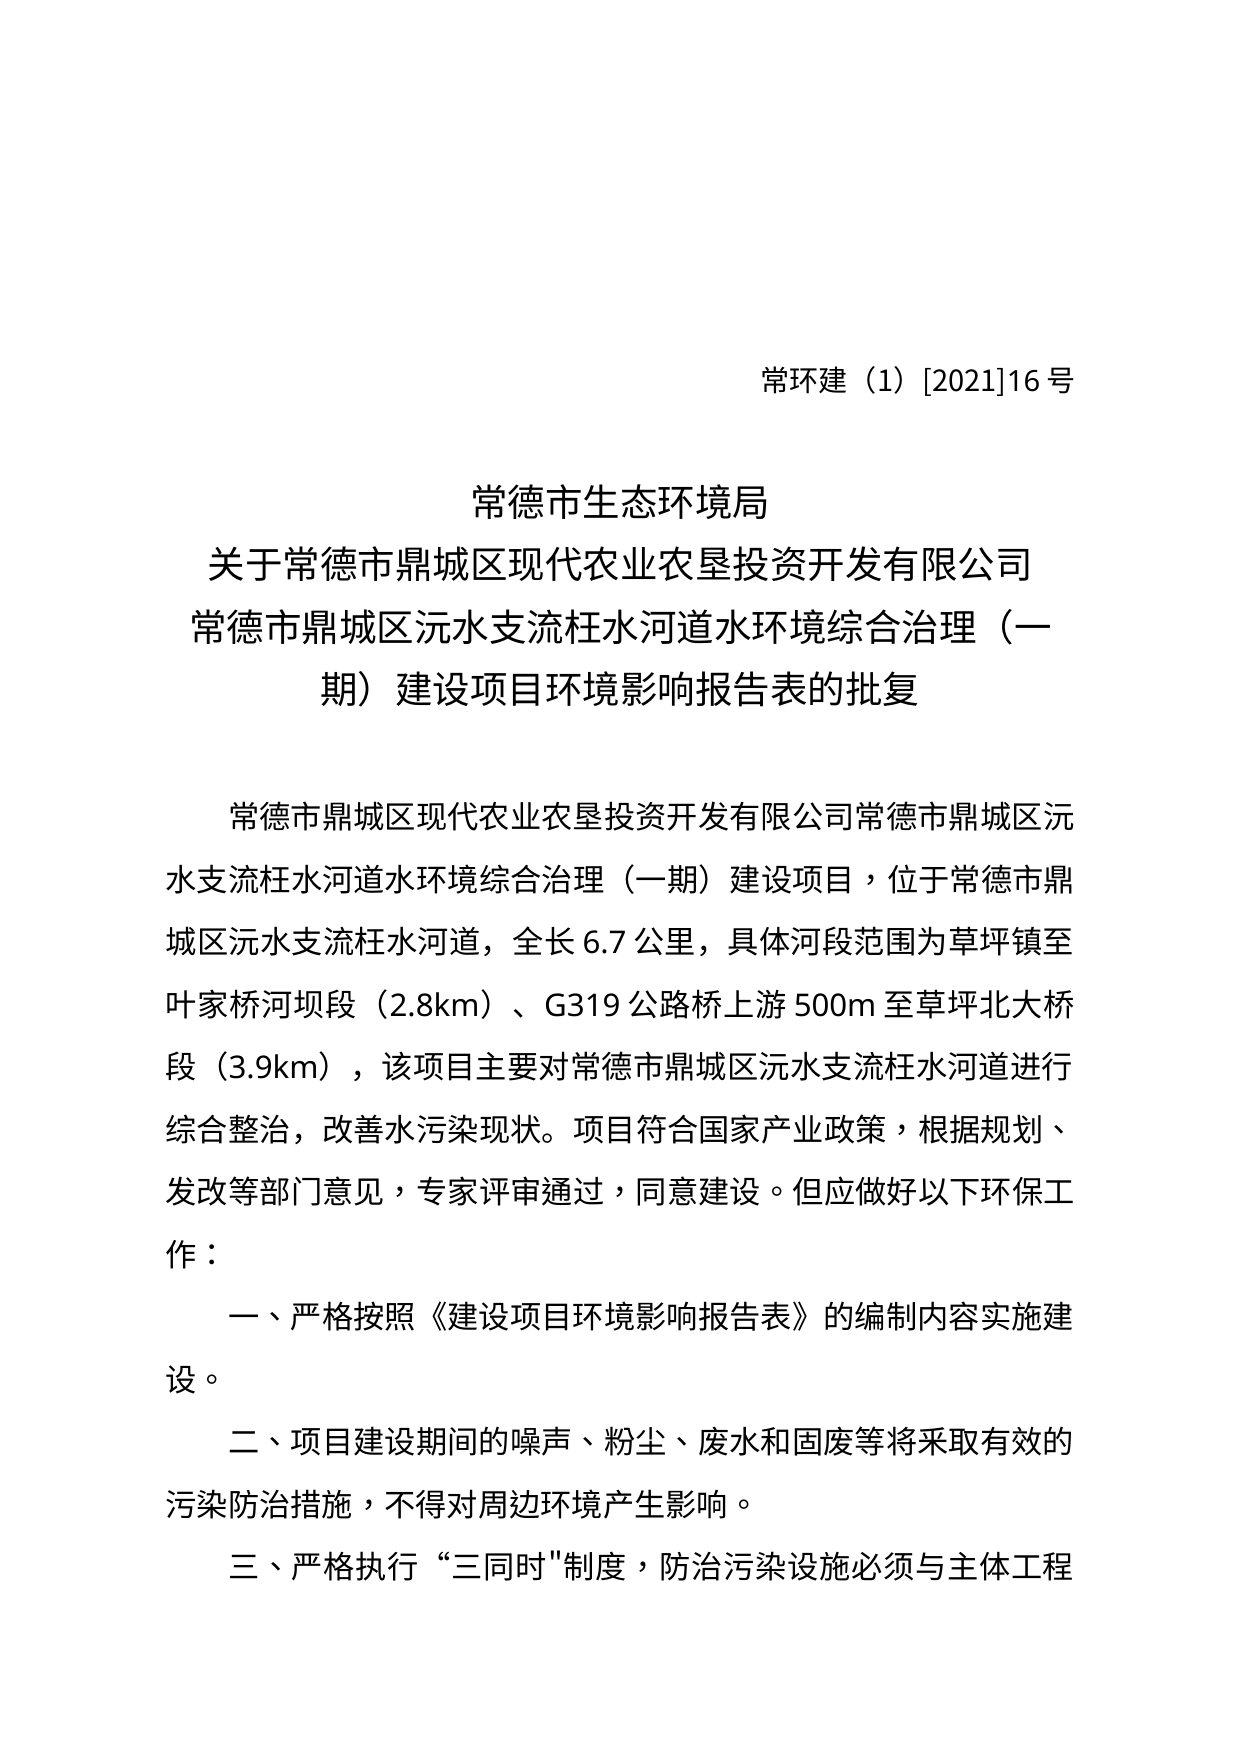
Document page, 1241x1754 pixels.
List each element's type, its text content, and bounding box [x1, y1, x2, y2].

text 常德市鼎城区现代农业农垦投资开发有限公司常德市鼎城区沅水支流枉水河道水环境综合治理（一期）建设项目，位于常德市鼎城区沅水支流枉水河道，全长6.7公里，具体河段范围为草坪镇至叶家桥河坝段（2.8km）、G319公路桥上游500m至草坪北大桥段（3.9km），该项目主要对常德市鼎城区沅水支流枉水河道进行综合整治，改善水污染现状。项目符合国家产业政策，根据规划、发改等部门意见，专家评审通过，同意建设。但应做好以下环保工作： [165, 778, 1075, 1278]
text 常环建（1）[2021]16号 [165, 341, 1075, 403]
text 二、项目建设期间的噪声、粉尘、废水和固废等将釆取有效的污染防治措施，不得对周边环境产生影响。 [165, 1403, 1075, 1528]
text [165, 1528, 1075, 1591]
text 常德市生态环境局 [165, 466, 1075, 528]
text 一、严格按照《建设项目环境影响报告表》的编制内容实施建设。 [165, 1278, 1075, 1403]
text 关于常德市鼎城区现代农业农垦投资开发有限公司 常德市鼎城区沅水支流枉水河道水环境综合治理（一期）建设项目环境影响报告表的批复 [165, 528, 1075, 716]
